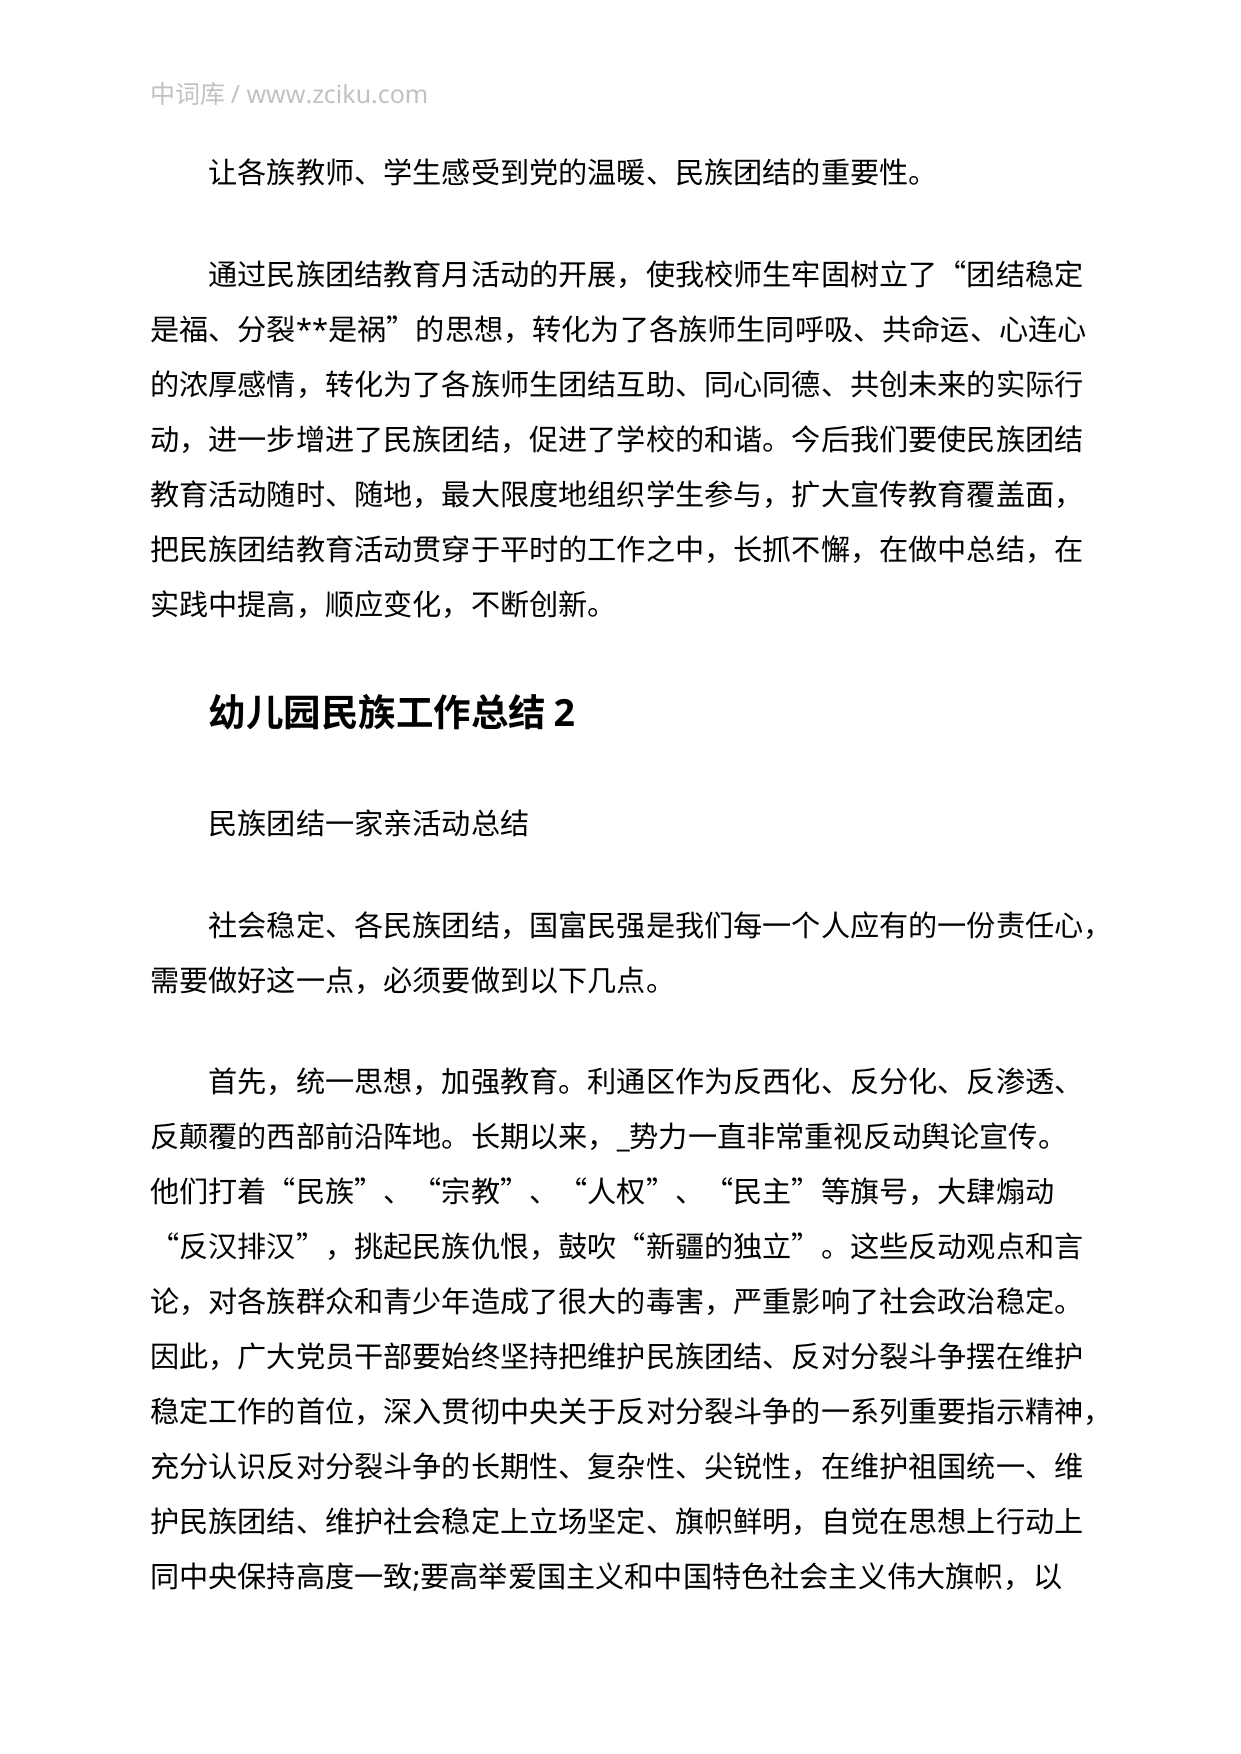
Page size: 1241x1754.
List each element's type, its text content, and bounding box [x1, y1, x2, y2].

text 幼儿园民族工作总结2 [150, 683, 1090, 737]
text 民族团结一家亲活动总结 [150, 801, 1090, 843]
text 社会稳定、各民族团结，国富民强是我们每一个人应有的一份责任心，需要做好这一点，必须要做到以下几点。 [150, 902, 1090, 999]
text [150, 1059, 1090, 1596]
text 让各族教师、学生感受到党的温暖、民族团结的重要性。 [150, 150, 1090, 192]
text 通过民族团结教育月活动的开展，使我校师生牢固树立了“团结稳定是福、分裂**是祸”的思想，转化为了各族师生同呼吸、共命运、心连心的浓厚感情，转化为了各族师生团结互助、同心同德、共创未来的实际行动，进一步增进了民族团结，促进了学校的和谐。今后我们要使民族团结教育活动随时、随地，最大限度地组织学生参与，扩大宣传教育覆盖面，把民族团结教育活动贯穿于平时的工作之中，长抓不懈，在做中总结，在实践中提高，顺应变化，不断创新。 [150, 252, 1090, 623]
